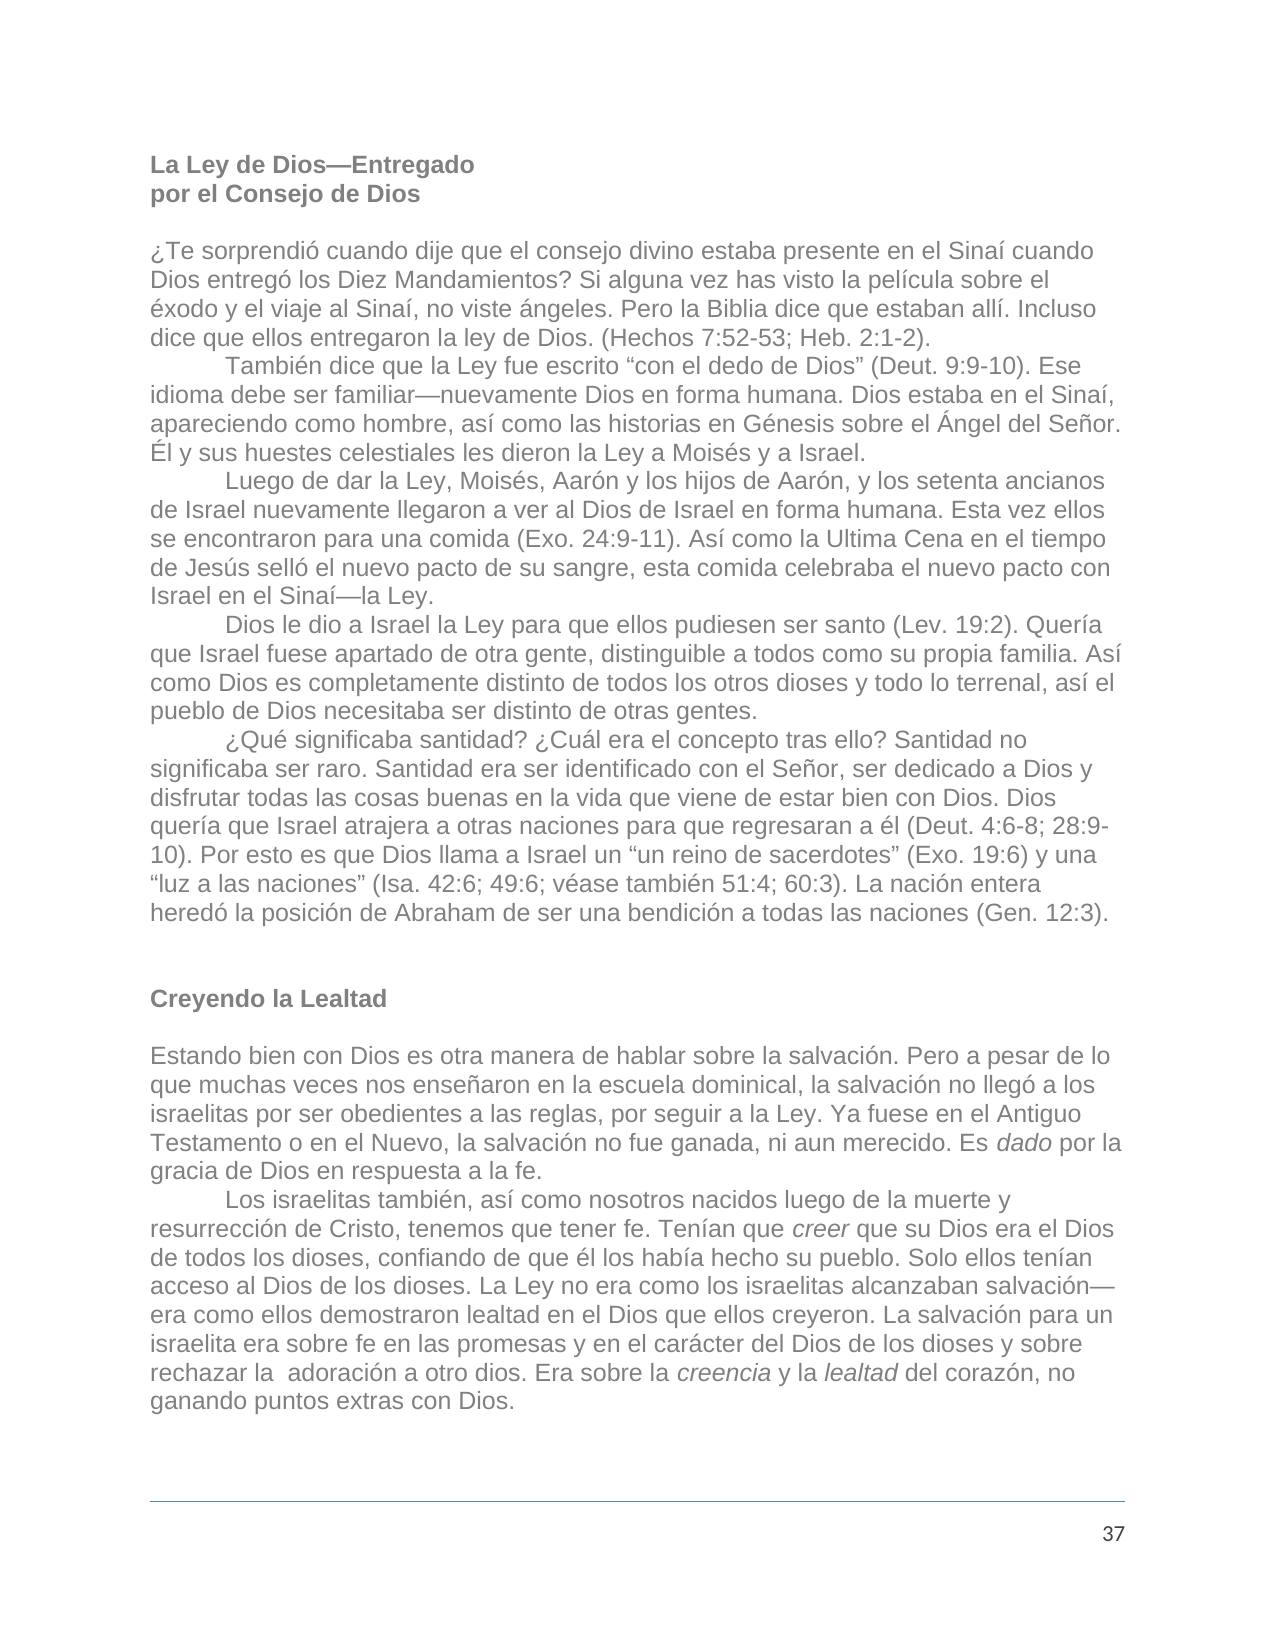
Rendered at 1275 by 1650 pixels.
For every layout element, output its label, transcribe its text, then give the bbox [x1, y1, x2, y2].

text También dice que la Ley fue escrito “con el dedo de Dios” (Deut. 9:9-10). Ese idioma debe ser familiar—nuevamente Dios en forma humana. Dios estaba en el Sinaí, apareciendo como hombre, así como las historias en Génesis sobre el Ángel del Señor. Él y sus huestes celestiales les dieron la Ley a Moisés y a Israel. [150, 351, 1125, 466]
text Estando bien con Dios es otra manera de hablar sobre la salvación. Pero a pesar de lo que muchas veces nos enseñaron en la escuela dominical, la salvación no llegó a los israelitas por ser obedientes a las reglas, por seguir a la Ley. Ya fuese en el Antiguo Testamento o en el Nuevo, la salvación no fue ganada, ni aun merecido. Es dado por la gracia de Dios en respuesta a la fe. [150, 1041, 1125, 1185]
text Dios le dio a Israel la Ley para que ellos pudiesen ser santo (Lev. 19:2). Quería que Israel fuese apartado de otra gente, distinguible a todos como su propia familia. Así como Dios es completamente distinto de todos los otros dioses y todo lo terrenal, así el pueblo de Dios necesitaba ser distinto de otras gentes. [150, 610, 1125, 725]
text Luego de dar la Ley, Moisés, Aarón y los hijos de Aarón, y los setenta ancianos de Israel nuevamente llegaron a ver al Dios de Israel en forma humana. Esta vez ellos se encontraron para una comida (Exo. 24:9-11). Así como la Ultima Cena en el tiempo de Jesús selló el nuevo pacto de su sangre, esta comida celebraba el nuevo pacto con Israel en el Sinaí—la Ley. [150, 466, 1125, 610]
text Los israelitas también, así como nosotros nacidos luego de la muerte y resurrección de Cristo, tenemos que tener fe. Tenían que creer que su Dios era el Dios de todos los dioses, confiando de que él los había hecho su pueblo. Solo ellos tenían acceso al Dios de los dioses. La Ley no era como los israelitas alcanzaban salvación—era como ellos demostraron lealtad en el Dios que ellos creyeron. La salvación para un israelita era sobre fe en las promesas y en el carácter del Dios de los dioses y sobre rechazar la adoración a otro dios. Era sobre la creencia y la lealtad del corazón, no ganando puntos extras con Dios. [150, 1185, 1125, 1415]
text La Ley de Dios—Entregado [150, 150, 1125, 179]
text ¿Te sorprendió cuando dije que el consejo divino estaba presente en el Sinaí cuando Dios entregó los Diez Mandamientos? Si alguna vez has visto la película sobre el éxodo y el viaje al Sinaí, no viste ángeles. Pero la Biblia dice que estaban allí. Incluso dice que ellos entregaron la ley de Dios. (Hechos 7:52-53; Heb. 2:1-2). [150, 236, 1125, 351]
text Creyendo la Lealtad [150, 984, 1125, 1012]
text ¿Qué significaba santidad? ¿Cuál era el concepto tras ello? Santidad no significaba ser raro. Santidad era ser identificado con el Señor, ser dedicado a Dios y disfrutar todas las cosas buenas en la vida que viene de estar bien con Dios. Dios quería que Israel atrajera a otras naciones para que regresaran a él (Deut. 4:6-8; 28:9-10). Por esto es que Dios llama a Israel un “un reino de sacerdotes” (Exo. 19:6) y una “luz a las naciones” (Isa. 42:6; 49:6; véase también 51:4; 60:3). La nación entera heredó la posición de Abraham de ser una bendición a todas las naciones (Gen. 12:3). [150, 725, 1125, 926]
text por el Consejo de Dios [150, 179, 1125, 207]
